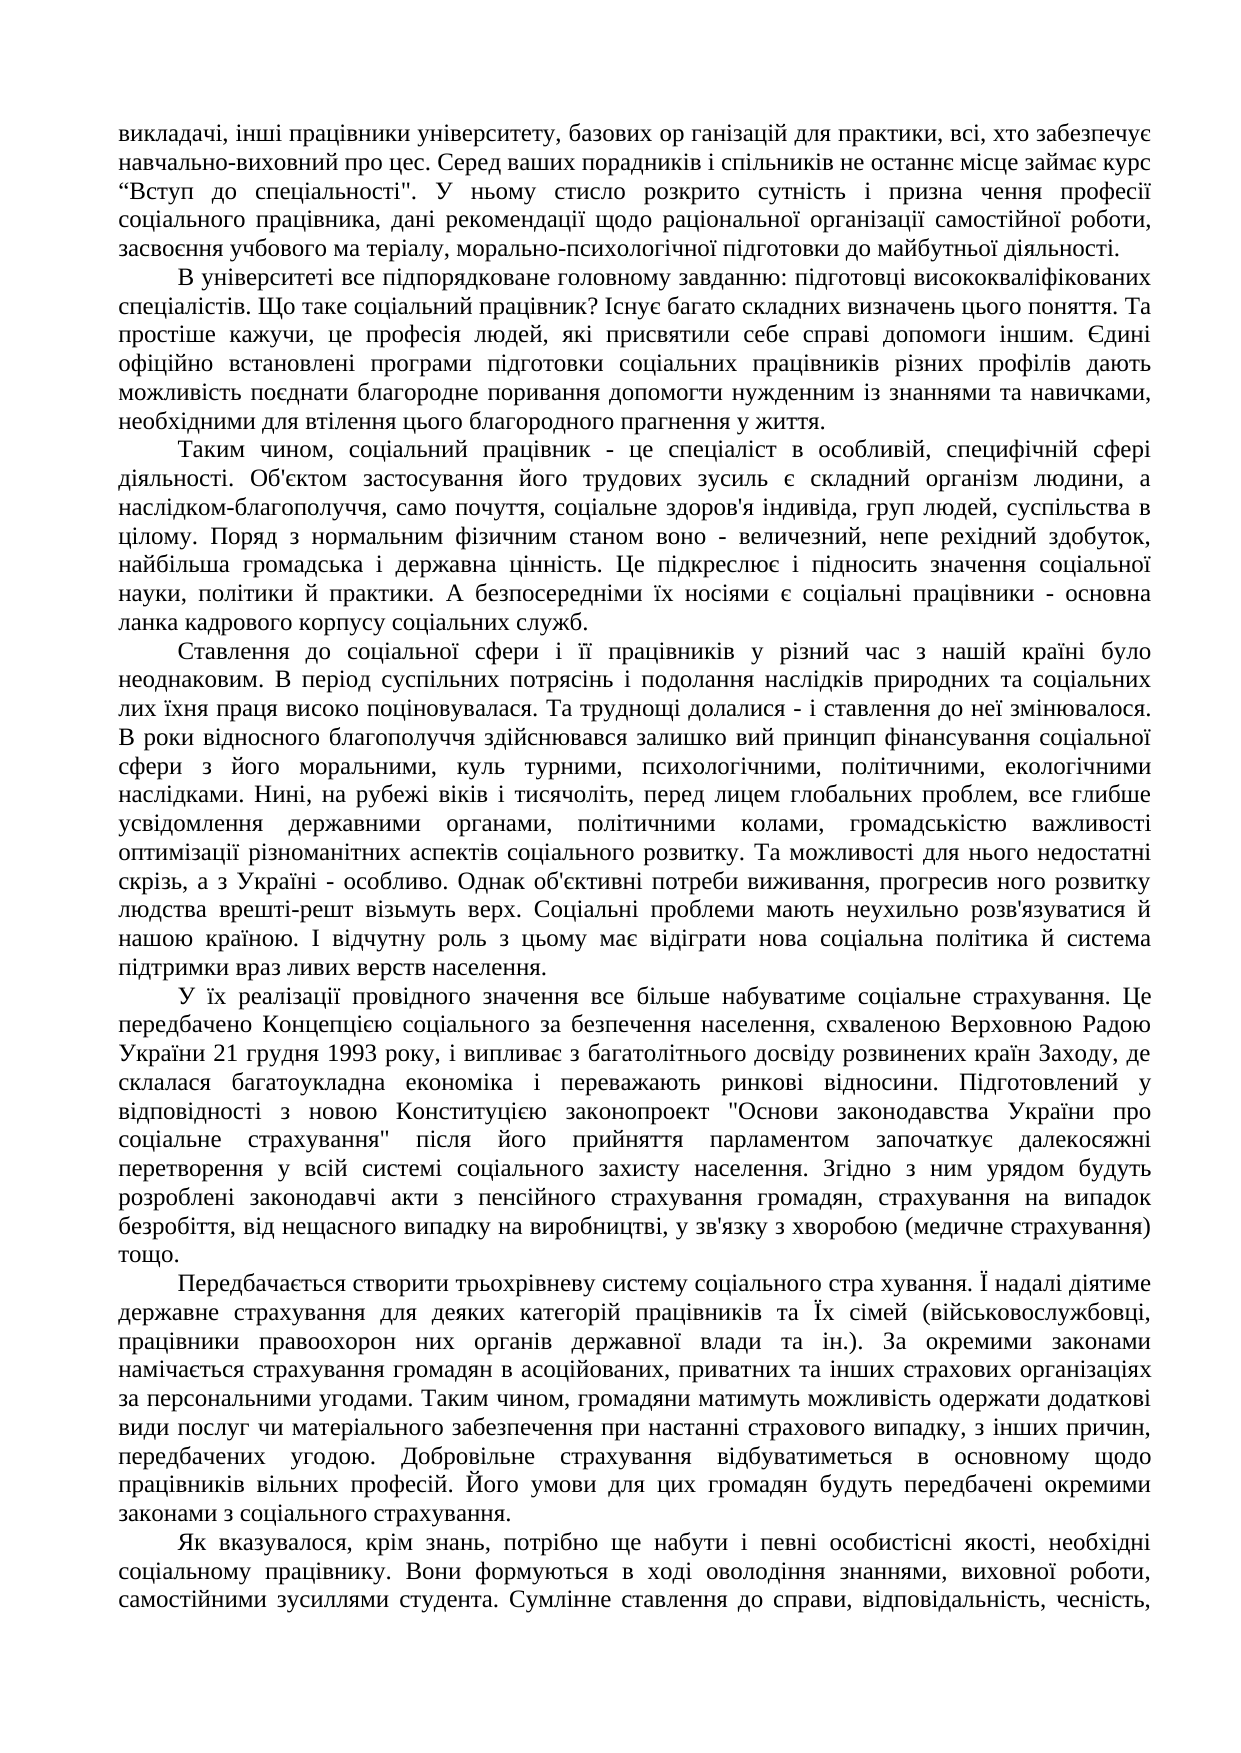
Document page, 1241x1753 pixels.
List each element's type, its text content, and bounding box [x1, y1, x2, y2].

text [118, 118, 1152, 262]
text У їх реалізації провідного значення все більше набуватиме соціальне страхування. Це передбачено Концепцією соціального за безпечення населення, схваленою Верховною Радою України 21 грудня 1993 року, і випливає з багатолітнього досвіду розвинених країн Заходу, де склалася багатоукладна економіка і переважають ринкові відносини. Підготовлений у відповідності з новою Конституцією законопроект "Основи законодавства України про соціальне страхування" після його прийняття парламентом започаткує далекосяжні перетворення у всій системі соціального захисту населення. Згідно з ним урядом будуть розроблені законодавчі акти з пенсійного страхування громадян, страхування на випадок безробіття, від нещасного випадку на виробництві, у зв'язку з хворобою (медичне страхування) тощо. [118, 981, 1152, 1268]
text Ставлення до соціальної сфери і її працівників у різний час з нашій країні було неоднаковим. В період суспільних потрясінь і подолання наслідків природних та соціальних лих їхня праця високо поціновувалася. Та труднощі долалися - і ставлення до неї змінювалося. В роки відносного благополуччя здійснювався залишко вий принцип фінансування соціальної сфери з його моральними, куль турними, психологічними, політичними, екологічними наслідками. Нині, на рубежі віків і тисячоліть, перед лицем глобальних проблем, все глибше усвідомлення державними органами, політичними колами, громадськістю важливості оптимізації різноманітних аспектів соціального розвитку. Та можливості для нього недостатні скрізь, а з Україні - особливо. Однак об'єктивні потреби виживання, прогресив ного розвитку людства врешті-решт візьмуть верх. Соціальні проблеми мають неухильно розв'язуватися й нашою країною. І відчутну роль з цьому має відіграти нова соціальна політика й система підтримки враз ливих верств населення. [118, 636, 1152, 981]
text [118, 1527, 1152, 1613]
text Передбачається створити трьохрівневу систему соціального стра хування. Ї надалі діятиме державне страхування для деяких категорій працівників та Їх сімей (військовослужбовці, працівники правоохорон них органів державної влади та ін.). За окремими законами намічається страхування громадян в асоційованих, приватних та інших страхових організаціях за персональними угодами. Таким чином, громадяни матимуть можливість одержати додаткові види послуг чи матеріального забезпечення при настанні страхового випадку, з інших причин, передбачених угодою. Добровільне страхування відбуватиметься в основному щодо працівників вільних професій. Його умови для цих громадян будуть передбачені окремими законами з соціального страхування. [118, 1268, 1152, 1527]
text Таким чином, соціальний працівник - це спеціаліст в особливій, специфічній сфері діяльності. Об'єктом застосування його трудових зусиль є складний організм людини, а наслідком-благополуччя, само почуття, соціальне здоров'я індивіда, груп людей, суспільства в цілому. Поряд з нормальним фізичним станом воно - величезний, непе рехідний здобуток, найбільша громадська і державна цінність. Це підкреслює і підносить значення соціальної науки, політики й практики. А безпосередніми їх носіями є соціальні працівники - основна ланка кадрового корпусу соціальних служб. [118, 434, 1152, 636]
text В університеті все підпорядковане головному завданню: підготовці висококваліфікованих спеціалістів. Що таке соціальний працівник? Існує багато складних визначень цього поняття. Та простіше кажучи, це професія людей, які присвятили себе справі допомоги іншим. Єдині офіційно встановлені програми підготовки соціальних працівників різних профілів дають можливість поєднати благородне поривання допомогти нужденним із знаннями та навичками, необхідними для втілення цього благородного прагнення у життя. [118, 262, 1152, 434]
